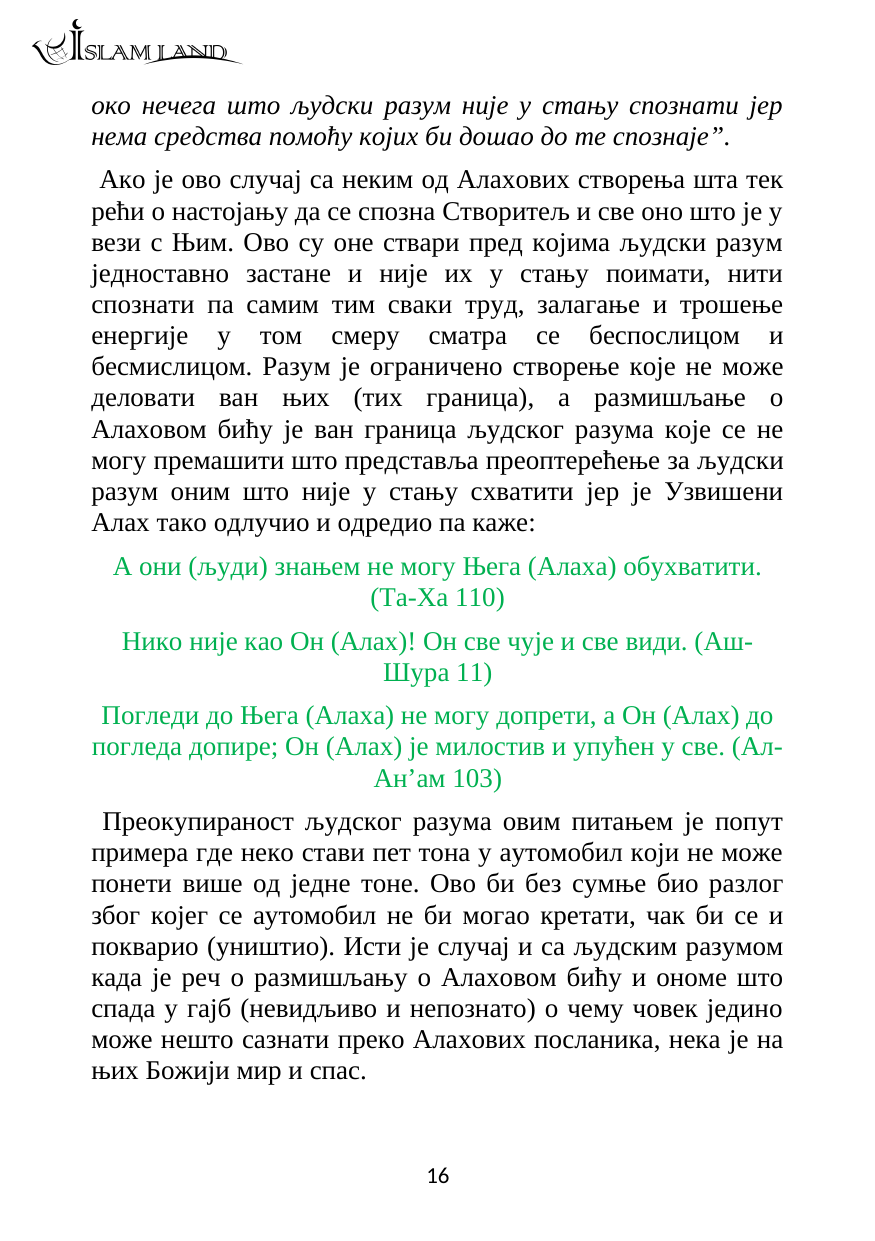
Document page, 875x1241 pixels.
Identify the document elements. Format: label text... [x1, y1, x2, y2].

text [91, 89, 784, 151]
text Ако је ово случај са неким од Алахових створења шта тек рећи о настојању да се спозна Створитељ и све оно што је у вези с Њим. Ово су оне ствари пред којима људски разум једноставно застане и није их у стању поимати, нити спознати па самим тим сваки труд, залагање и трошење енергије у том смеру сматра се беспослицом и бесмислицом. Разум је ограничено створење које не може деловати ван њих (тих граница), а размишљање о Алаховом бићу је ван граница људског разума које се не могу премашити што представља преоптерећење за људски разум оним што није у стању схватити јер је Узвишени Алах тако одлучио и одредио па каже: [91, 163, 784, 537]
text Нико није као Он (Алах)! Он све чује и све види. (Аш-Шура 11) [91, 624, 784, 687]
text Погледи до Њега (Алаха) не могу допрети, а Он (Алах) до погледа допире; Он (Алах) је милостив и упућен у све. (Ал-Ан’ам 103) [91, 699, 784, 793]
text А они (људи) знањем не могу Њега (Алаха) обухватити. (Та-Ха 110) [91, 550, 784, 612]
text Преокупираност људског разума овим питањем је попут примера где неко стави пет тона у аутомобил који не може понети више од једне тоне. Ово би без сумње био разлог због којег се аутомобил не би могао кретати, чак би се и покварио (уништио). Исти је случај и са људским разумом када је реч о размишљању о Алаховом бићу и ономе што спада у гајб (невидљиво и непознато) о чему човек једино може нешто сазнати преко Алахових посланика, нека је на њих Божији мир и спас. [91, 805, 784, 1086]
picture [31, 19, 244, 65]
